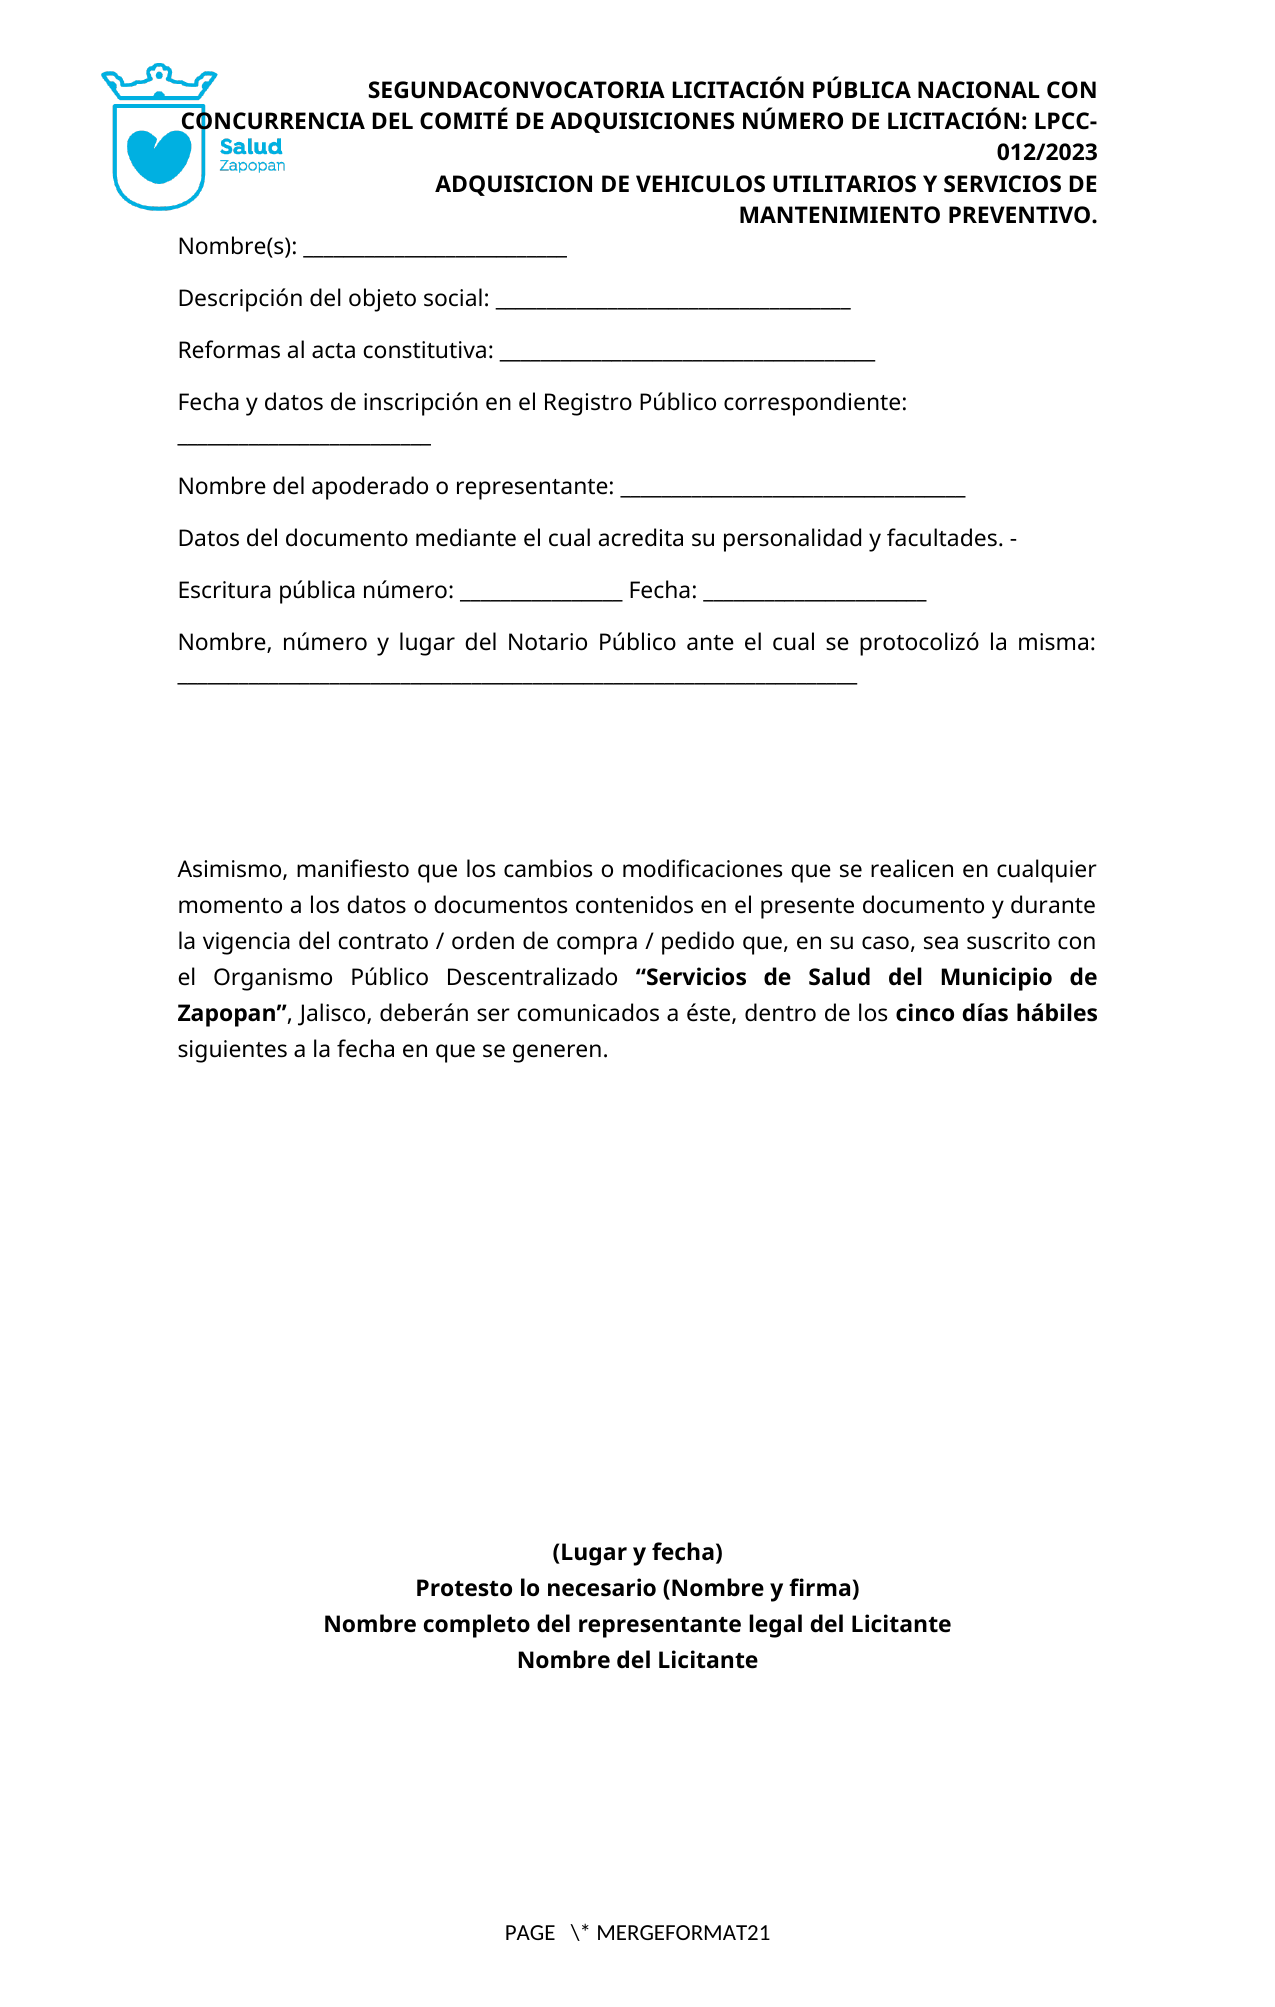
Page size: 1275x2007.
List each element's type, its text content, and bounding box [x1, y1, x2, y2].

text Asimismo, manifiesto que los cambios o modificaciones que se realicen en cualquier momento a los datos o documentos contenidos en el presente documento y durante la vigencia del contrato / orden de compra / pedido que, en su caso, sea suscrito con el Organismo Público Descentralizado “Servicios de Salud del Municipio de Zapopan”, Jalisco, deberán ser comunicados a éste, dentro de los cinco días hábiles siguientes a la fecha en que se generen. [177, 853, 1098, 1064]
text Descripción del objeto social: ___________________________________ [177, 282, 1098, 313]
text Nombre del Licitante [177, 1643, 1098, 1675]
text Protesto lo necesario (Nombre y firma) [177, 1572, 1098, 1603]
text Reformas al acta constitutiva: _____________________________________ [177, 334, 1098, 365]
picture [108, 67, 211, 95]
text Escritura pública número: ________________ Fecha: ______________________ [177, 574, 1098, 605]
text Nombre(s): __________________________ [177, 230, 1098, 261]
text Nombre del apoderado o representante: __________________________________ [177, 469, 1098, 501]
text Nombre, número y lugar del Notario Público ante el cual se protocolizó la misma: ___________________________________________________________________ [177, 626, 1098, 688]
picture [97, 63, 290, 220]
text Datos del documento mediante el cual acredita su personalidad y facultades. - [177, 522, 1098, 553]
text Fecha y datos de inscripción en el Registro Público correspondiente: _________________________ [177, 386, 1098, 449]
text (Lugar y fecha) [177, 1536, 1098, 1567]
text Nombre completo del representante legal del Licitante [177, 1608, 1098, 1639]
